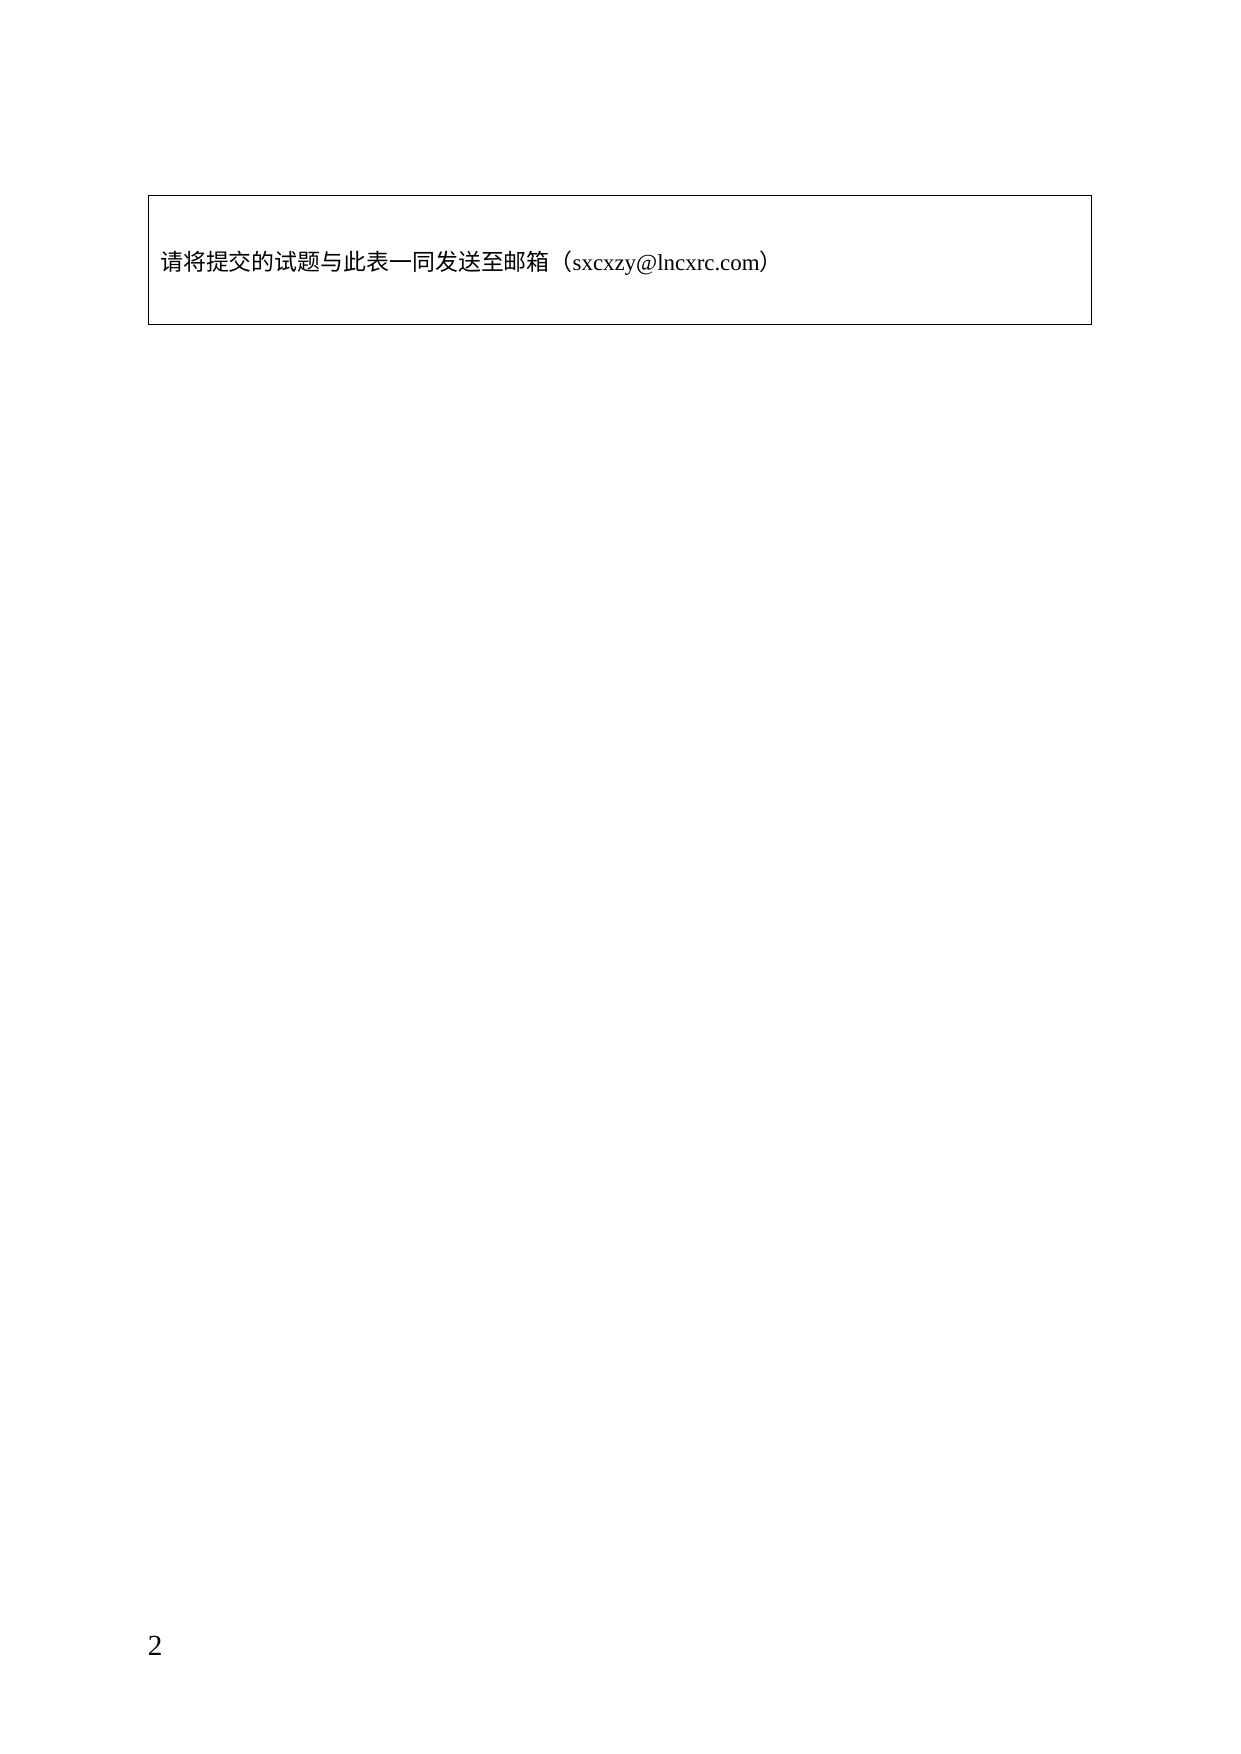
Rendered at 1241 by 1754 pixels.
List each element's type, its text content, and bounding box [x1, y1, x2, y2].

table_cell 请将提交的试题与此表一同发送至邮箱（sxcxzy@lncxrc.com） [149, 196, 1091, 324]
